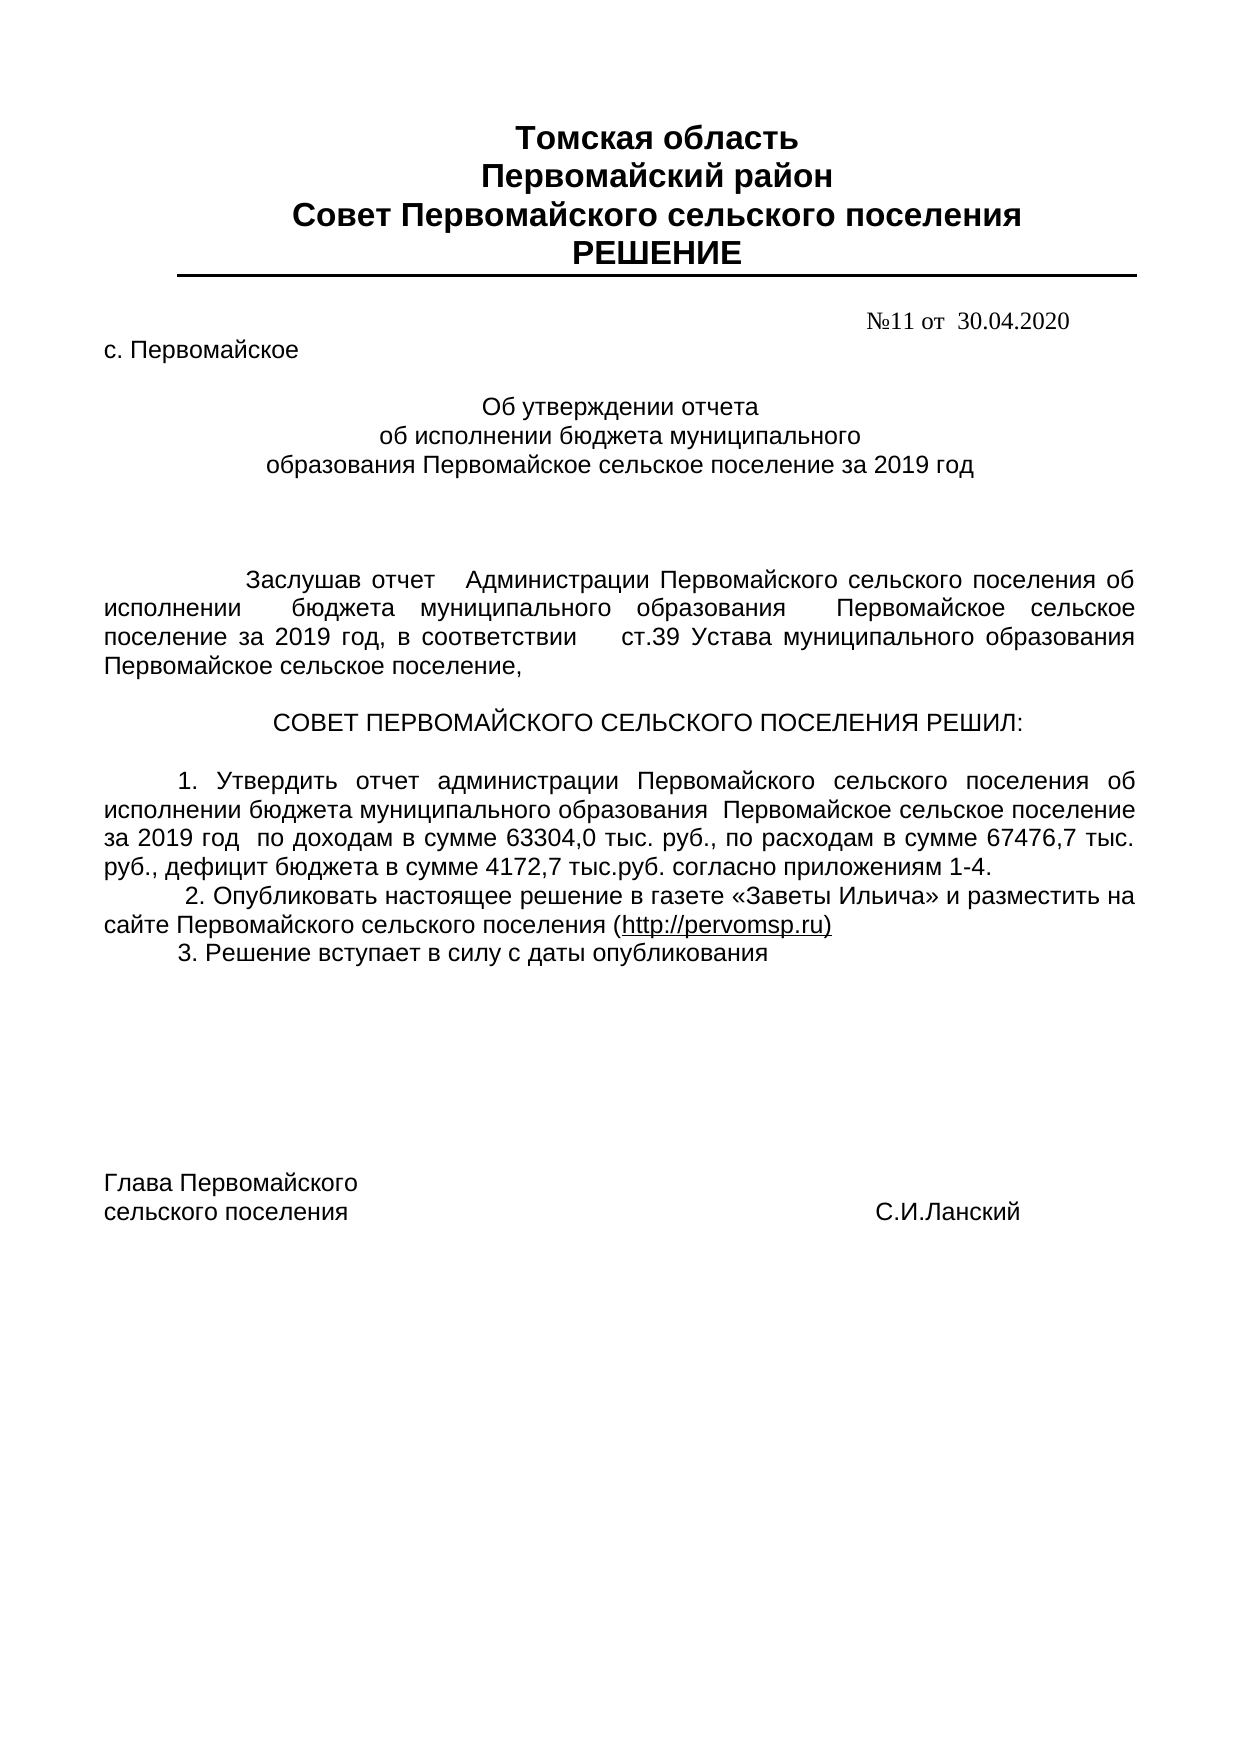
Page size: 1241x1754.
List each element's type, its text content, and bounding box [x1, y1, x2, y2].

text 1. Утвердить отчет администрации Первомайского сельского поселения об исполнении бюджета муниципального образования Первомайское сельское поселение за 2019 год по доходам в сумме 63304,0 тыс. руб., по расходам в сумме 67476,7 тыс. руб., дефицит бюджета в сумме 4172,7 тыс.руб. согласно приложениям 1-4. [103, 766, 1137, 881]
text №11 от 30.04.2020 [103, 306, 1137, 334]
text образования Первомайское сельское поселение за 2019 год [103, 449, 1137, 478]
text с. Первомайское [103, 334, 1137, 363]
text РЕШЕНИЕ [177, 233, 1137, 274]
text СОВЕТ ПЕРВОМАЙСКОГО СЕЛЬСКОГО ПОСЕЛЕНИЯ РЕШИЛ: [103, 708, 1137, 737]
text Первомайский район [177, 157, 1137, 195]
text Об утверждении отчета [103, 392, 1137, 421]
text 3. Решение вступает в силу с даты опубликования [103, 938, 1137, 967]
text Томская область [177, 118, 1137, 157]
text об исполнении бюджета муниципального [103, 421, 1137, 449]
text Заслушав отчет Администрации Первомайского сельского поселения об исполнении бюджета муниципального образования Первомайское сельское поселение за 2019 год, в соответствии ст.39 Устава муниципального образования Первомайское сельское поселение, [103, 564, 1137, 679]
text Глава Первомайского [103, 1168, 1137, 1197]
text 2. Опубликовать настоящее решение в газете «Заветы Ильича» и разместить на сайте Первомайского сельского поселения (http://pervomsp.ru) [103, 881, 1137, 938]
text сельского поселения С.И.Ланский [103, 1197, 1137, 1226]
text Совет Первомайского сельского поселения [177, 195, 1137, 233]
